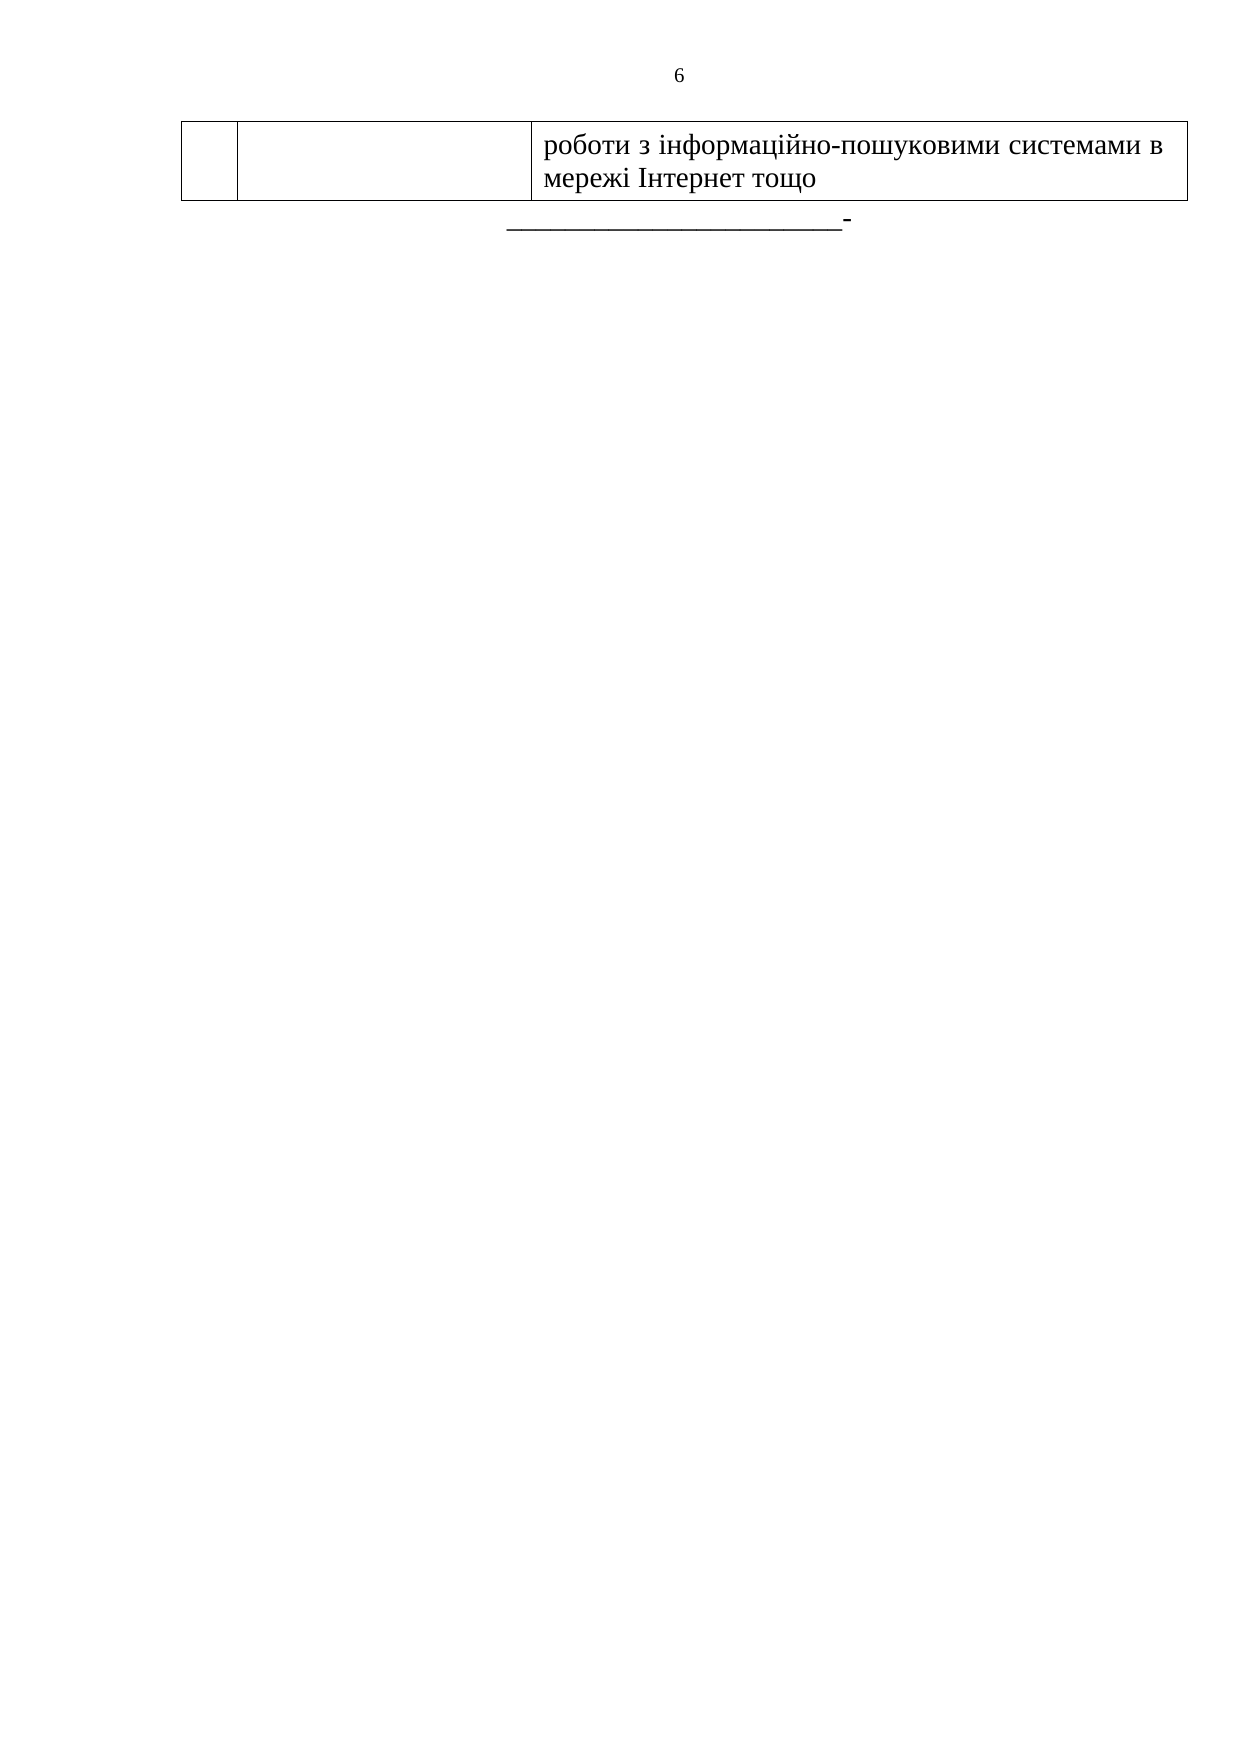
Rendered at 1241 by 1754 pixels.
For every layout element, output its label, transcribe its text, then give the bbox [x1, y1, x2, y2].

table_cell 3 [182, 122, 237, 200]
text _______________________- [177, 200, 1181, 234]
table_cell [532, 122, 1187, 200]
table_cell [238, 122, 531, 200]
